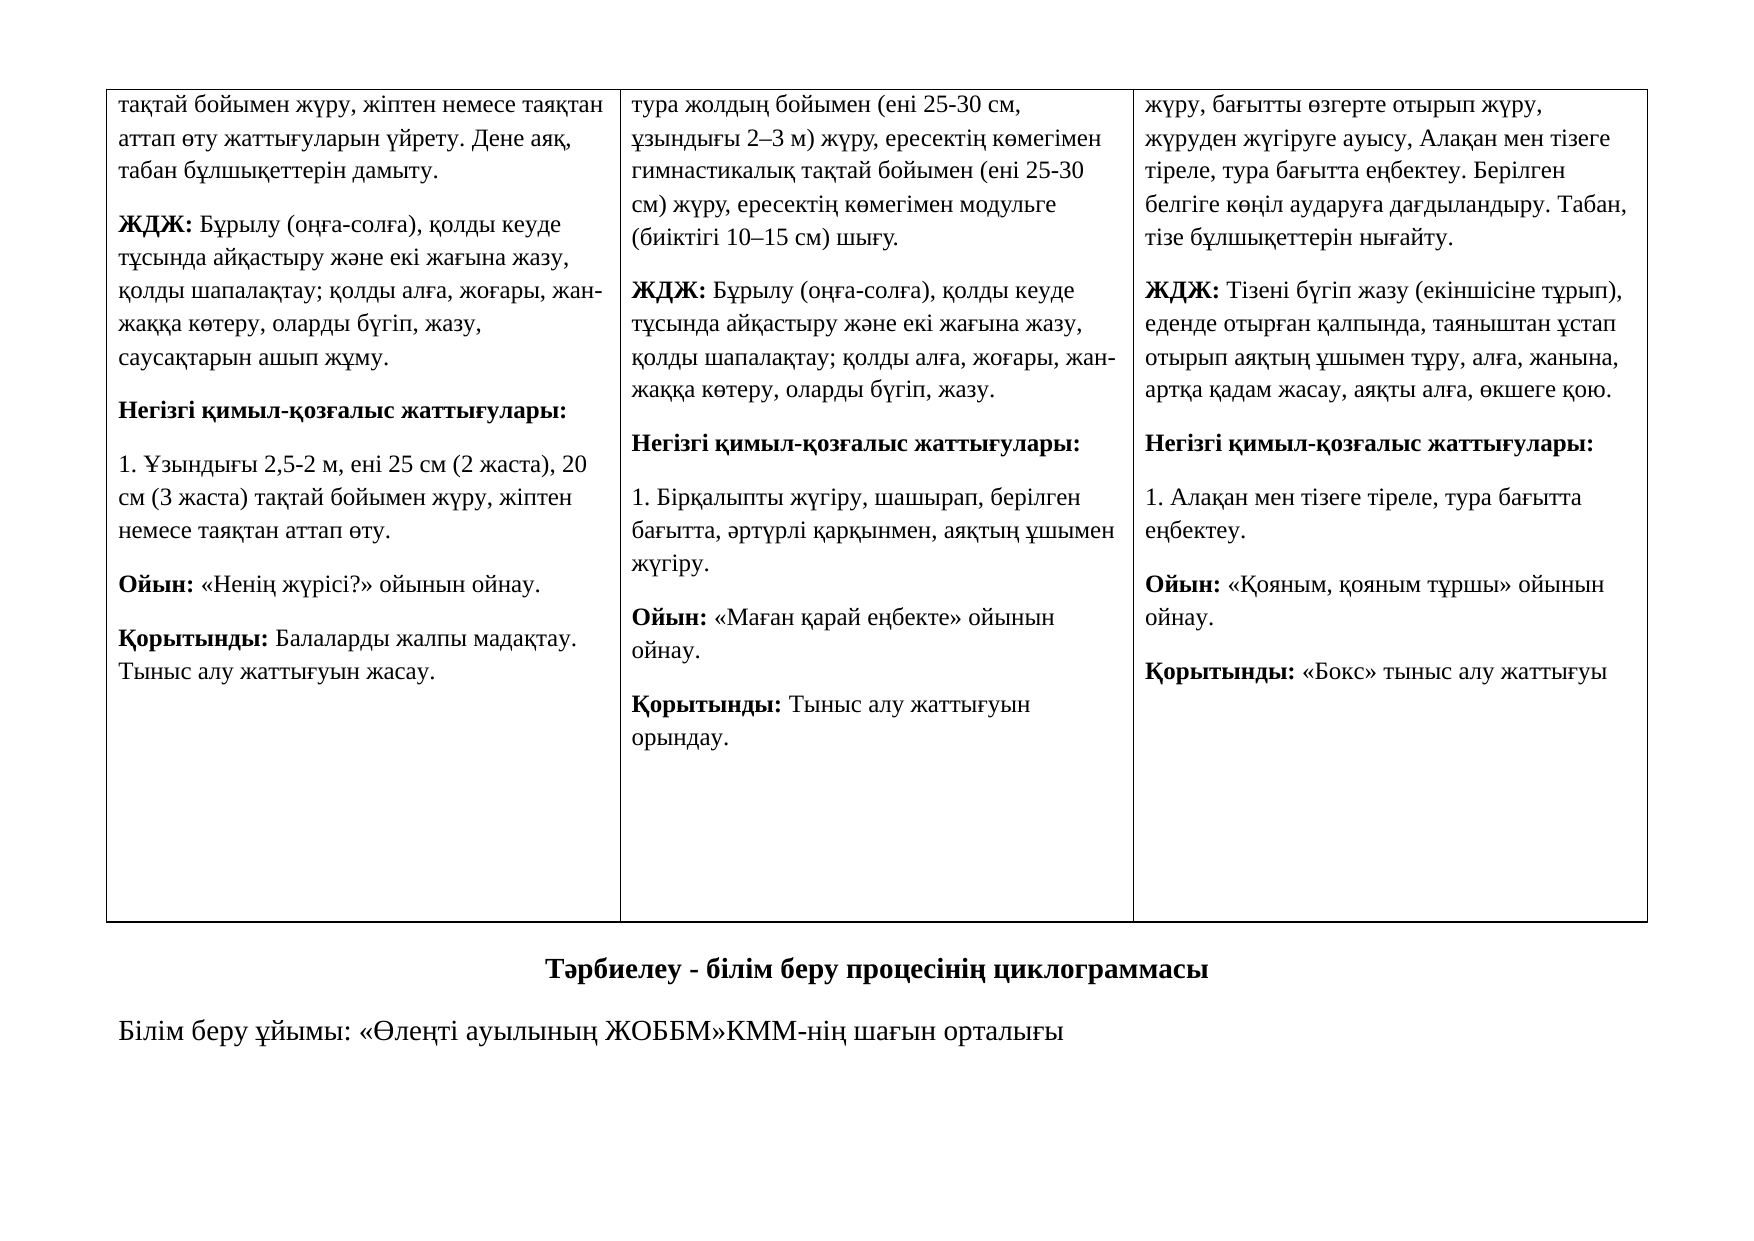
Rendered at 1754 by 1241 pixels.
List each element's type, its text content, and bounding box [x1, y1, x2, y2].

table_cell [1134, 90, 1647, 921]
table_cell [621, 90, 1133, 921]
text Білім беру ұйымы: «Өлеңті ауылының ЖОББМ»КММ-нің шағын орталығы [118, 1013, 1636, 1047]
text Тәрбиелеу - білім беру процесінің циклограммасы [118, 951, 1636, 985]
